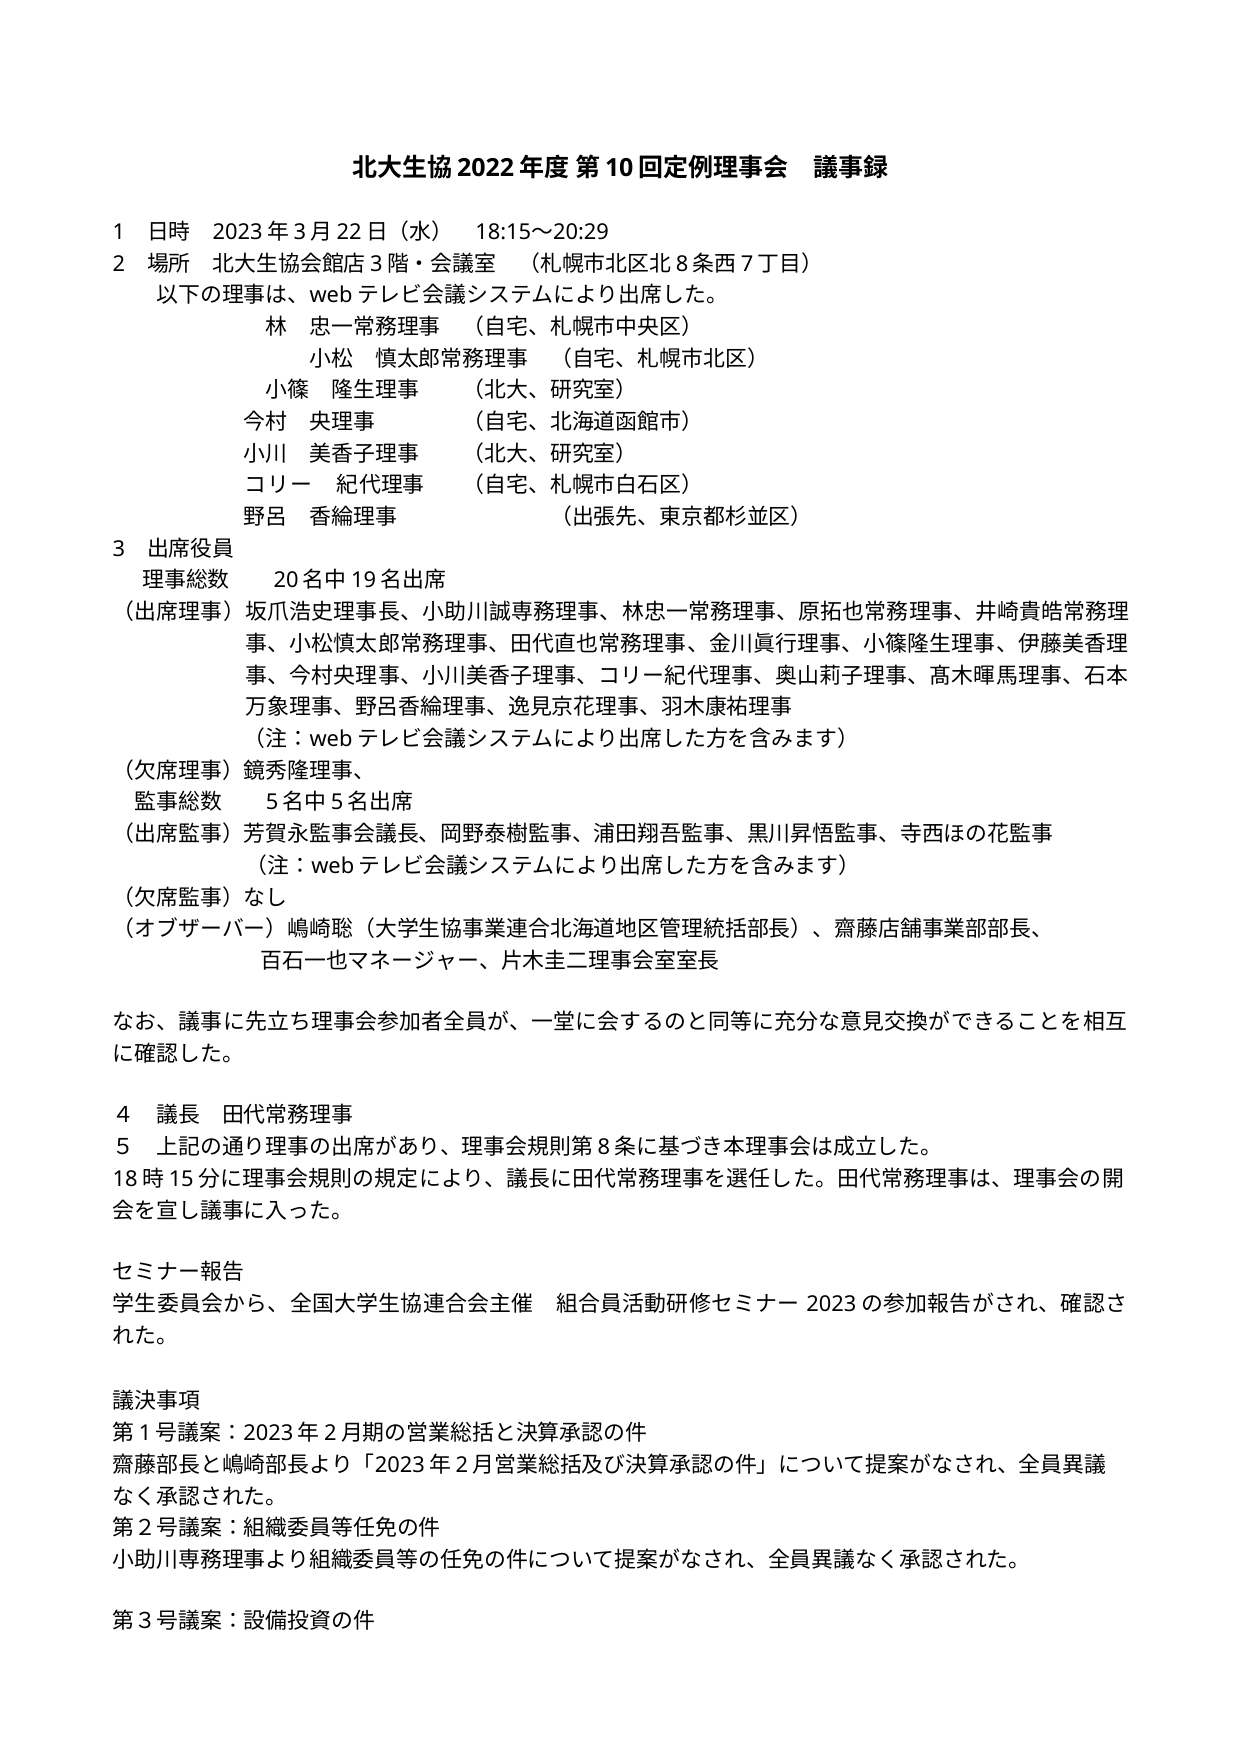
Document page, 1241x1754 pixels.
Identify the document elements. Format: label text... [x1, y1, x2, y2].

text 今村 央理事 （自宅、北海道函館市） [112, 404, 1128, 436]
text 学生委員会から、全国大学生協連合会主催 組合員活動研修セミナー2023の参加報告がされ、確認された。 [112, 1286, 1128, 1349]
text セミナー報告 [112, 1254, 1128, 1286]
text 小川 美香子理事 （北大、研究室） [112, 436, 1128, 467]
text 監事総数 5名中5名出席 [112, 784, 1128, 816]
text 野呂 香綸理事 （出張先、東京都杉並区） [112, 499, 1128, 531]
text 小篠 隆生理事 （北大、研究室） [112, 372, 1128, 404]
text 3 出席役員 [112, 531, 1128, 562]
text 小助川専務理事より組織委員等の任免の件について提案がなされ、全員異議なく承認された。 [112, 1542, 1128, 1574]
text ４ 議長 田代常務理事 [112, 1097, 1128, 1129]
text コリー 紀代理事 （自宅、札幌市白石区） [112, 467, 1128, 499]
text ５ 上記の通り理事の出席があり、理事会規則第8条に基づき本理事会は成立した。 [112, 1129, 1128, 1161]
text 18時15分に理事会規則の規定により、議長に田代常務理事を選任した。田代常務理事は、理事会の開会を宣し議事に入った。 [112, 1161, 1128, 1224]
text 2 場所 北大生協会館店3階・会議室 （札幌市北区北8条西7丁目） [112, 246, 1128, 277]
text （欠席監事）なし [112, 879, 1128, 911]
text （出席理事）坂爪浩史理事長、小助川誠専務理事、林忠一常務理事、原拓也常務理事、井崎貴皓常務理事、小松慎太郎常務理事、田代直也常務理事、金川眞行理事、小篠隆生理事、伊藤美香理事、今村央理事、小川美香子理事、コリー紀代理事、奥山莉子理事、髙木暉馬理事、石本万象理事、野呂香綸理事、逸見京花理事、羽木康祐理事 [112, 594, 1131, 721]
text なお、議事に先立ち理事会参加者全員が、一堂に会するのと同等に充分な意見交換ができることを相互に確認した。 [112, 1004, 1128, 1068]
text 理事総数 20名中19名出席 [142, 562, 1128, 594]
text （注：webテレビ会議システムにより出席した方を含みます） [112, 848, 1128, 879]
text （注：webテレビ会議システムにより出席した方を含みます） [244, 721, 1131, 753]
text 北大生協2022年度 第10回定例理事会 議事録 [112, 148, 1128, 184]
text 議決事項 [112, 1383, 1128, 1415]
text 第２号議案：組織委員等任免の件 [112, 1510, 1128, 1542]
text 第３号議案：設備投資の件 [112, 1603, 1128, 1635]
text 小松 慎太郎常務理事 （自宅、札幌市北区） [112, 341, 1128, 372]
text 第1号議案：2023年2月期の営業総括と決算承認の件 [112, 1415, 1128, 1447]
text 林 忠一常務理事 （自宅、札幌市中央区） [112, 309, 1128, 341]
text 1 日時 2023年3月22日（水） 18:15～20:29 [112, 214, 1128, 246]
text （出席監事）芳賀永監事会議長、岡野泰樹監事、浦田翔吾監事、黒川昇悟監事、寺西ほの花監事 [112, 816, 1128, 848]
text 齋藤部長と嶋崎部長より「2023年2月営業総括及び決算承認の件」について提案がなされ、全員異議なく承認された。 [112, 1447, 1128, 1510]
text 百石一也マネージャー、片木圭二理事会室室長 [112, 943, 1128, 974]
text （欠席理事）鏡秀隆理事、 [112, 753, 1131, 784]
text （オブザーバー）嶋崎聡（大学生協事業連合北海道地区管理統括部長）、齋藤店舗事業部部長、 [112, 911, 1128, 943]
text 以下の理事は、webテレビ会議システムにより出席した。 [112, 277, 1128, 309]
